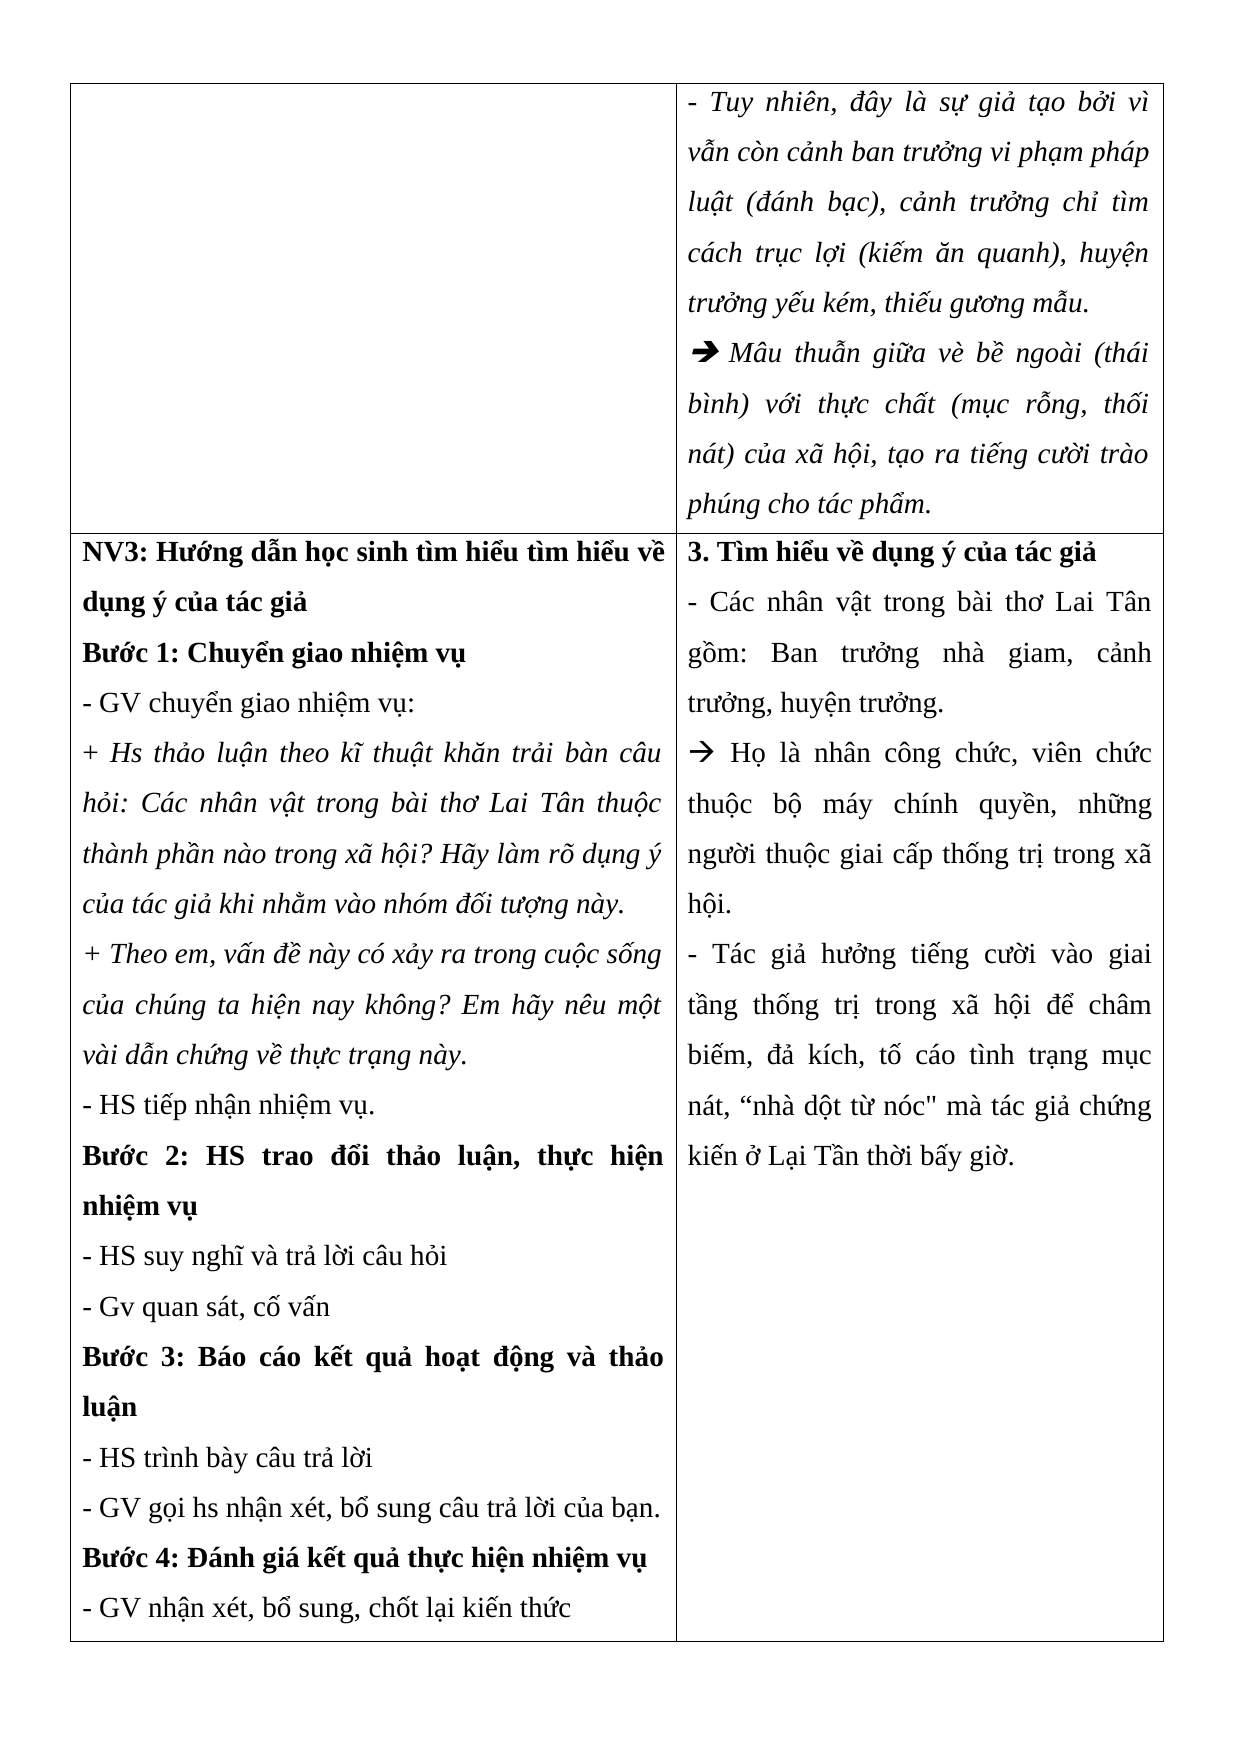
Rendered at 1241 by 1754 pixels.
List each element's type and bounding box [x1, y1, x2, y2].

table_cell [677, 534, 1163, 1641]
table_cell [677, 84, 1163, 533]
table_cell [71, 534, 676, 1641]
table_cell [71, 84, 676, 533]
